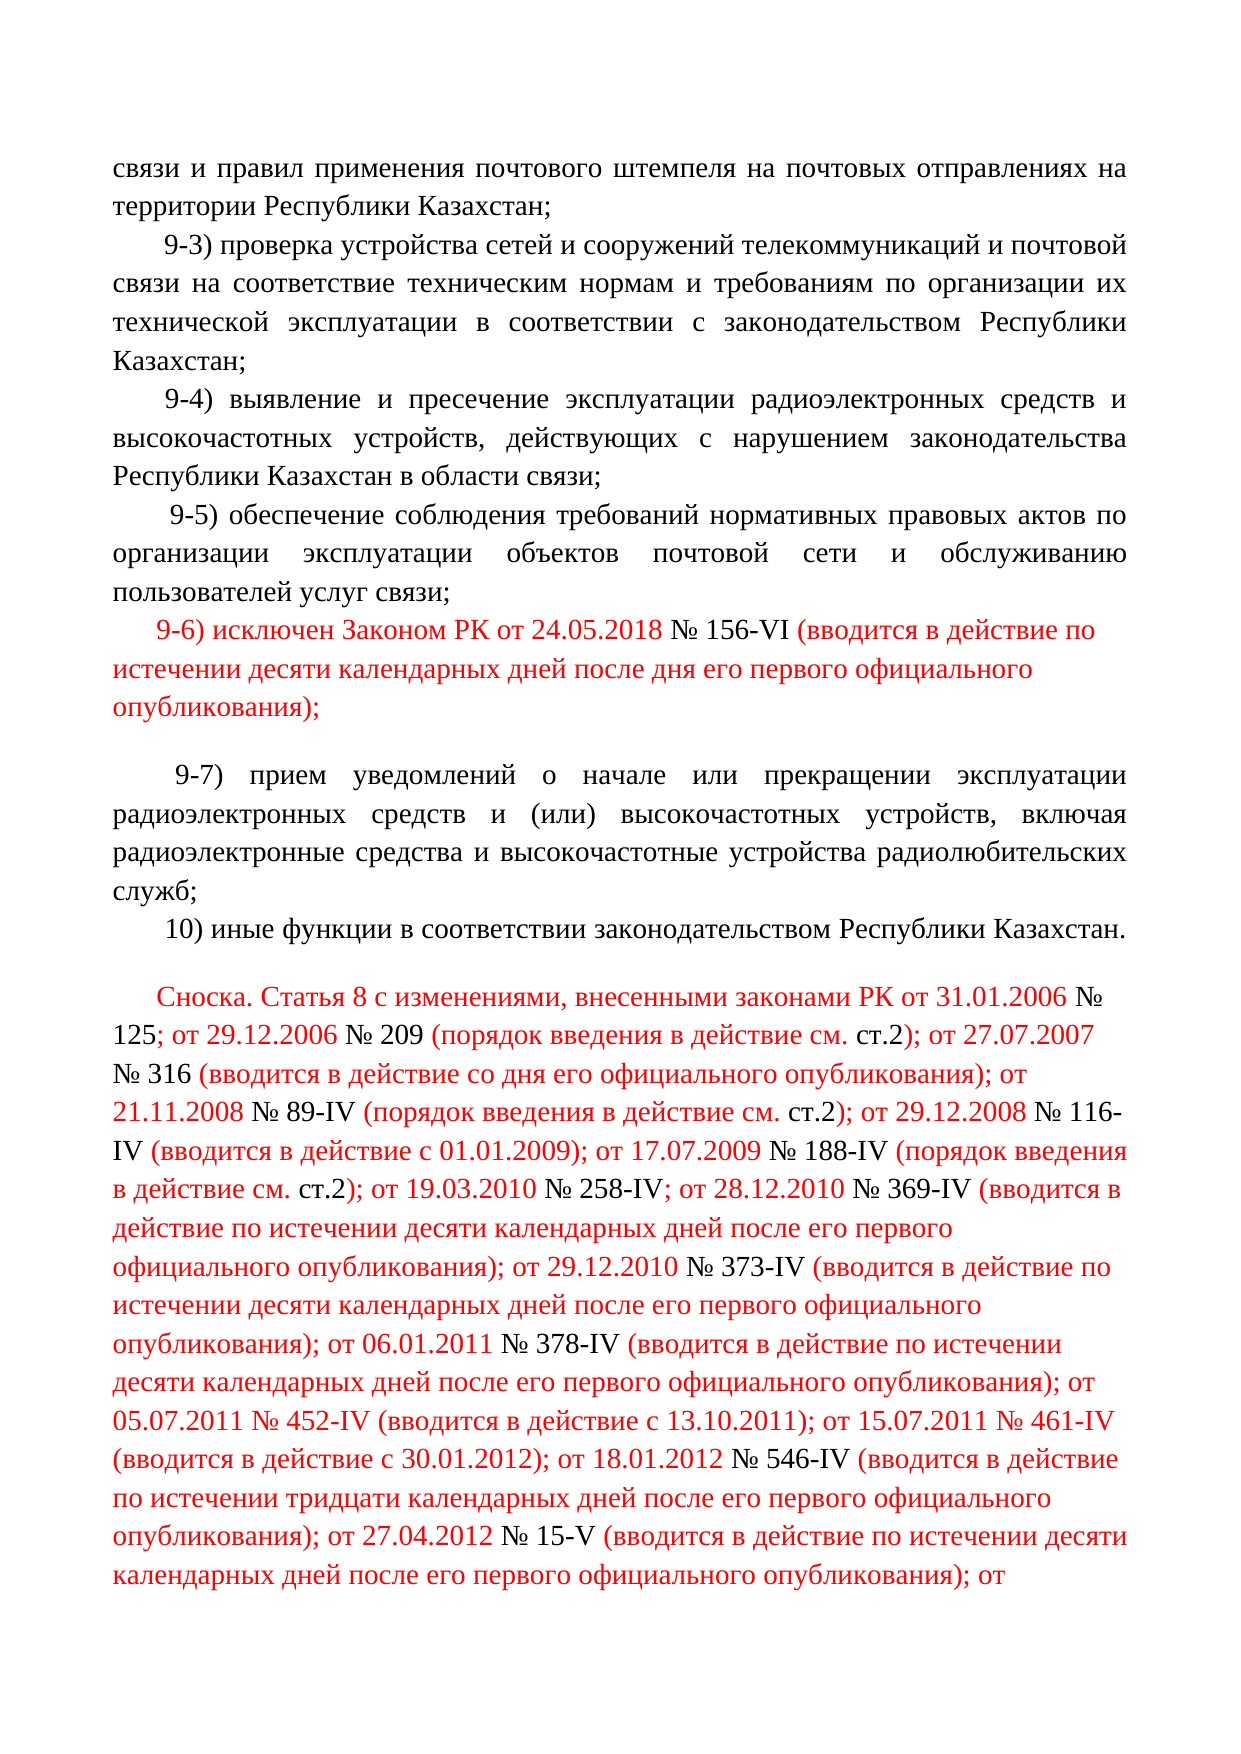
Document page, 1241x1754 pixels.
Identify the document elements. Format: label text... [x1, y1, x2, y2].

text 9-3) проверка устройства сетей и сооружений телекоммуникаций и почтовой связи на соответствие техническим нормам и требованиям по организации их технической эксплуатации в соответствии с законодательством Республики Казахстан; [112, 227, 1128, 376]
text 10) иные функции в соответствии законодательством Республики Казахстан. [112, 911, 1128, 975]
text 9-7) прием уведомлений о начале или прекращении эксплуатации радиоэлектронных средств и (или) высокочастотных устройств, включая радиоэлектронные средства и высокочастотные устройства радиолюбительских служб; [112, 757, 1128, 906]
text 9-6) исключен Законом РК от 24.05.2018 № 156-VI (вводится в действие по истечении десяти календарных дней после дня его первого официального опубликования); [112, 612, 1128, 753]
